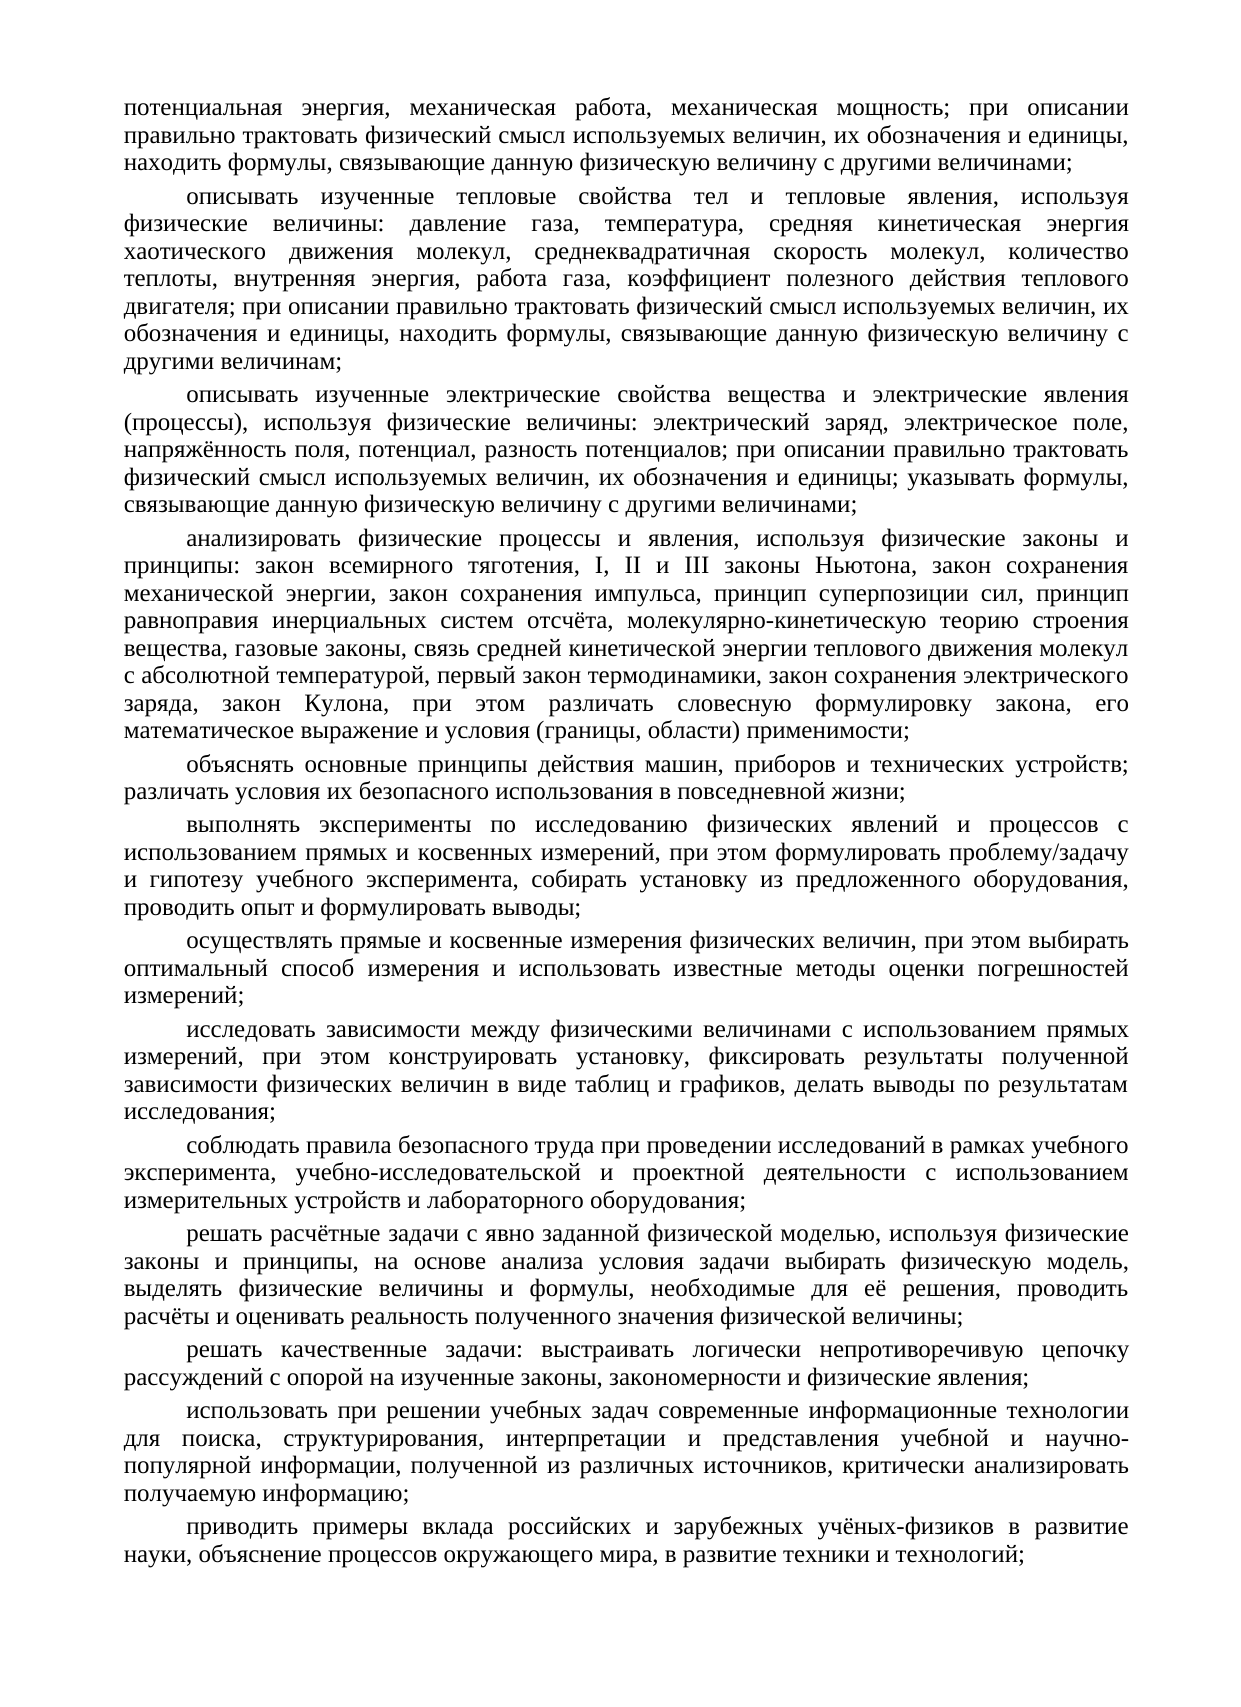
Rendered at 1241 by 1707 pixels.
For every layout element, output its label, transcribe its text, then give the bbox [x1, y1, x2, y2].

text описывать изученные тепловые свойства тел и тепловые явления, используя физические величины: давление газа, температура, средняя кинетическая энергия хаотического движения молекул, среднеквадратичная скорость молекул, количество теплоты, внутренняя энергия, работа газа, коэффициент полезного действия теплового двигателя; при описании правильно трактовать физический смысл используемых величин, их обозначения и единицы, находить формулы, связывающие данную физическую величину с другими величинам; [123, 182, 1130, 375]
text осуществлять прямые и косвенные измерения физических величин, при этом выбирать оптимальный способ измерения и использовать известные методы оценки погрешностей измерений; [123, 927, 1130, 1009]
text соблюдать правила безопасного труда при проведении исследований в рамках учебного эксперимента, учебно-исследовательской и проектной деятельности с использованием измерительных устройств и лабораторного оборудования; [123, 1131, 1130, 1214]
text объяснять основные принципы действия машин, приборов и технических устройств; различать условия их безопасного использования в повседневной жизни; [123, 750, 1130, 805]
text описывать изученные электрические свойства вещества и электрические явления (процессы), используя физические величины: электрический заряд, электрическое поле, напряжённость поля, потенциал, разность потенциалов; при описании правильно трактовать физический смысл используемых величин, их обозначения и единицы; указывать формулы, связывающие данную физическую величину с другими величинами; [123, 381, 1130, 518]
text решать расчётные задачи с явно заданной физической моделью, используя физические законы и принципы, на основе анализа условия задачи выбирать физическую модель, выделять физические величины и формулы, необходимые для её решения, проводить расчёты и оценивать реальность полученного значения физической величины; [123, 1220, 1130, 1330]
text решать качественные задачи: выстраивать логически непротиворечивую цепочку рассуждений с опорой на изученные законы, закономерности и физические явления; [123, 1336, 1130, 1391]
text выполнять эксперименты по исследованию физических явлений и процессов с использованием прямых и косвенных измерений, при этом формулировать проблему/задачу и гипотезу учебного эксперимента, собирать установку из предложенного оборудования, проводить опыт и формулировать выводы; [123, 811, 1130, 921]
text исследовать зависимости между физическими величинами с использованием прямых измерений, при этом конструировать установку, фиксировать результаты полученной зависимости физических величин в виде таблиц и графиков, делать выводы по результатам исследования; [123, 1015, 1130, 1125]
text приводить примеры вклада российских и зарубежных учёных-физиков в развитие науки, объяснение процессов окружающего мира, в развитие техники и технологий; [123, 1512, 1130, 1567]
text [123, 94, 1130, 176]
text анализировать физические процессы и явления, используя физические законы и принципы: закон всемирного тяготения, I, II и III законы Ньютона, закон сохранения механической энергии, закон сохранения импульса, принцип суперпозиции сил, принцип равноправия инерциальных систем отсчёта, молекулярно-кинетическую теорию строения вещества, газовые законы, связь средней кинетической энергии теплового движения молекул с абсолютной температурой, первый закон термодинамики, закон сохранения электрического заряда, закон Кулона, при этом различать словесную формулировку закона, его математическое выражение и условия (границы, области) применимости; [123, 524, 1130, 744]
text использовать при решении учебных задач современные информационные технологии для поиска, структурирования, интерпретации и представления учебной и научно-популярной информации, полученной из различных источников, критически анализировать получаемую информацию; [123, 1397, 1130, 1507]
